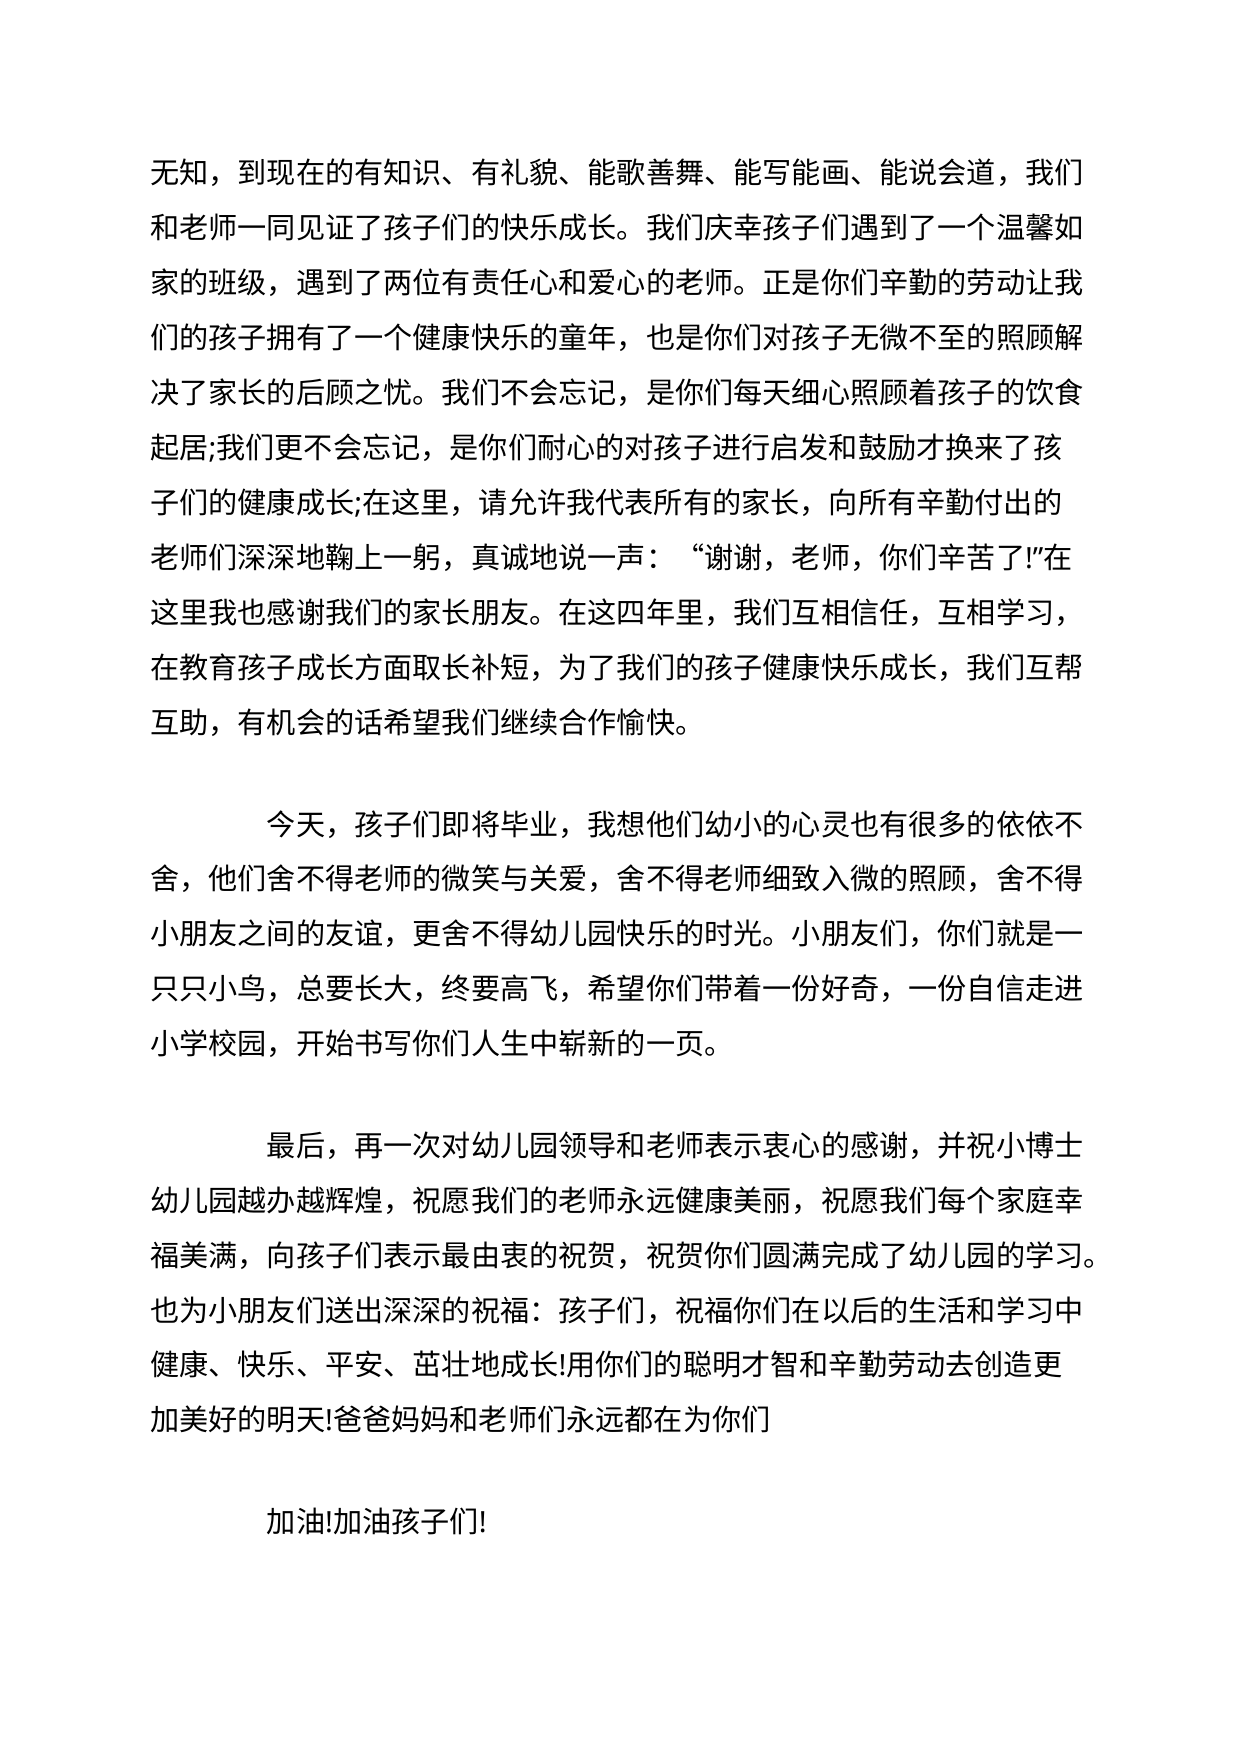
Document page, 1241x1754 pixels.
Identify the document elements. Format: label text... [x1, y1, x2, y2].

text 加油!加油孩子们! [150, 1499, 1090, 1541]
text 今天，孩子们即将毕业，我想他们幼小的心灵也有很多的依依不舍，他们舍不得老师的微笑与关爱，舍不得老师细致入微的照顾，舍不得小朋友之间的友谊，更舍不得幼儿园快乐的时光。小朋友们，你们就是一只只小鸟，总要长大，终要高飞，希望你们带着一份好奇，一份自信走进小学校园，开始书写你们人生中崭新的一页。 [150, 801, 1090, 1063]
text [150, 150, 1090, 742]
text 最后，再一次对幼儿园领导和老师表示衷心的感谢，并祝小博士幼儿园越办越辉煌，祝愿我们的老师永远健康美丽，祝愿我们每个家庭幸福美满，向孩子们表示最由衷的祝贺，祝贺你们圆满完成了幼儿园的学习。也为小朋友们送出深深的祝福：孩子们，祝福你们在以后的生活和学习中健康、快乐、平安、茁壮地成长!用你们的聪明才智和辛勤劳动去创造更加美好的明天!爸爸妈妈和老师们永远都在为你们 [150, 1122, 1090, 1439]
